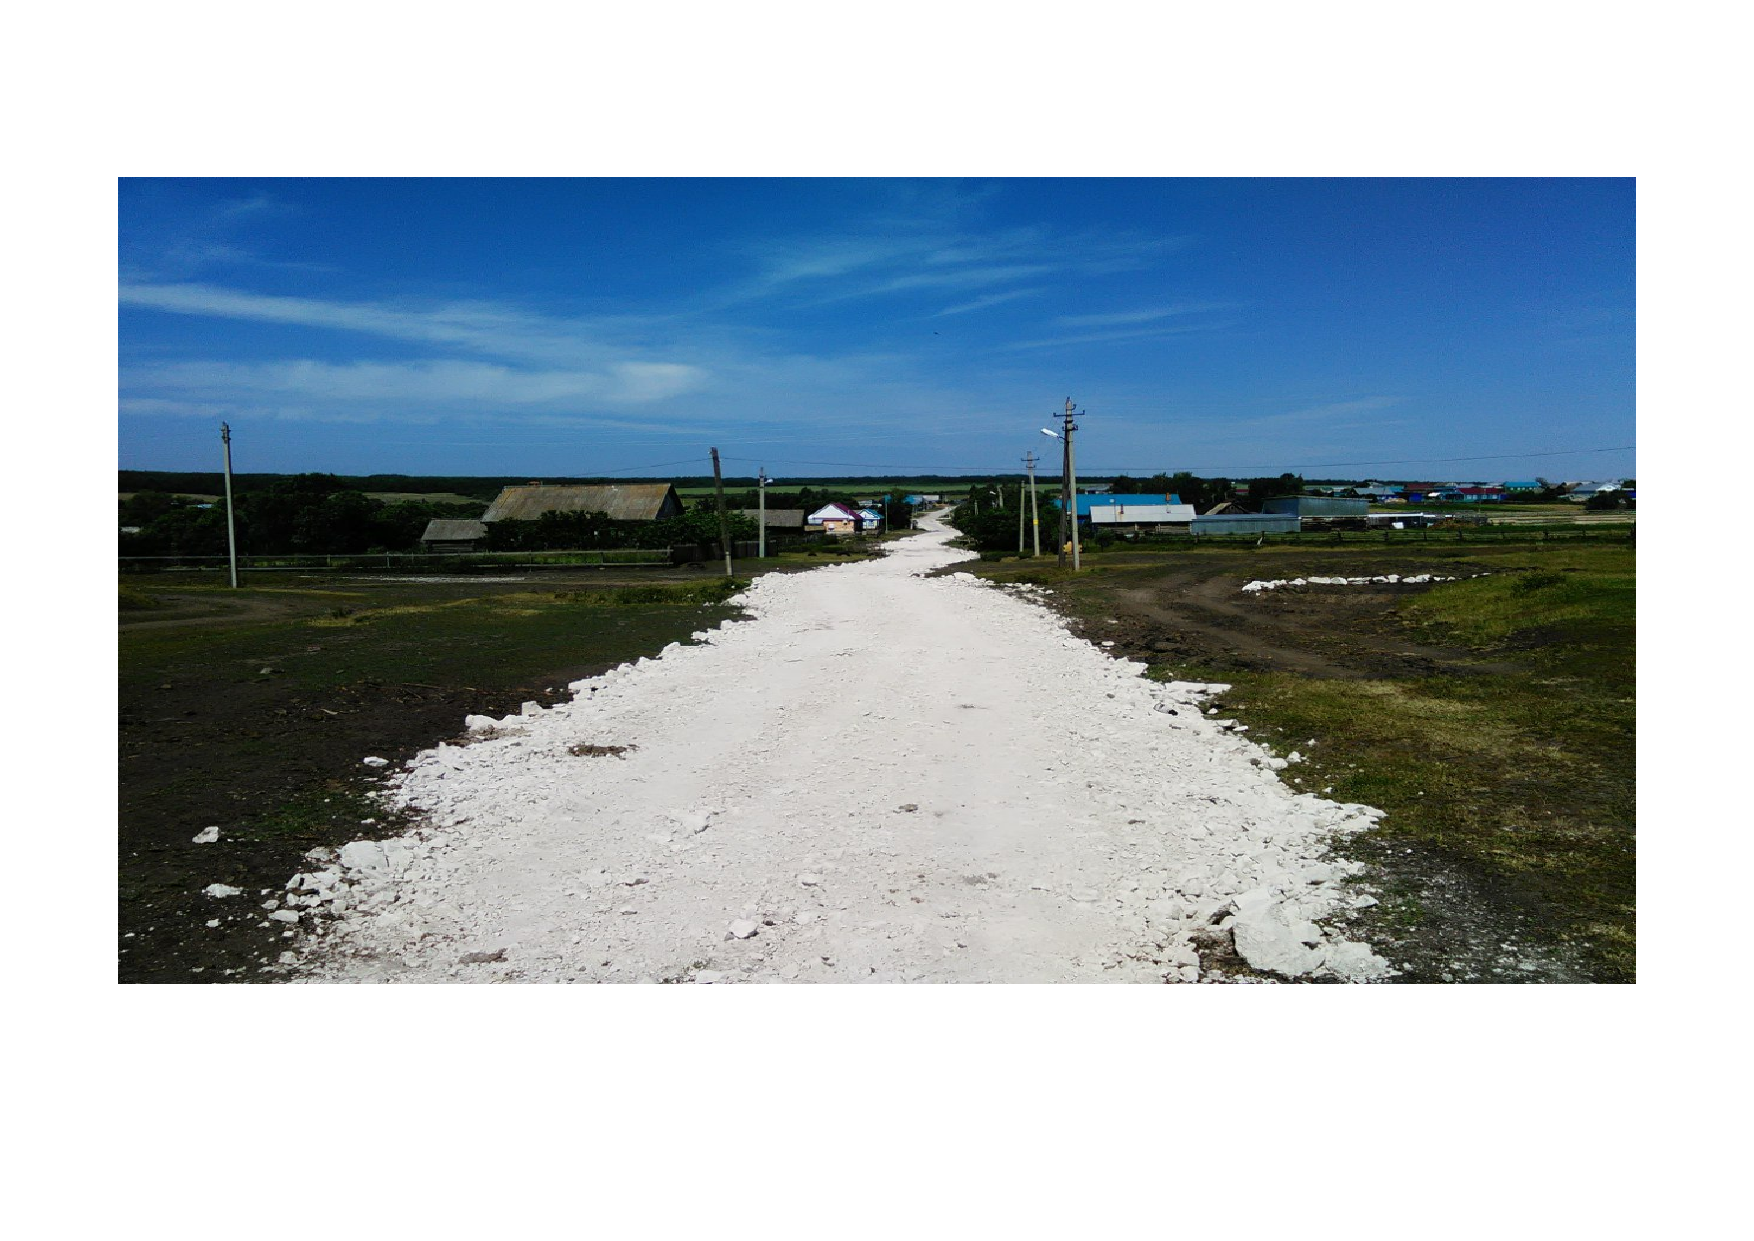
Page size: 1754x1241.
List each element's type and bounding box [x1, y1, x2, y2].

picture [118, 177, 1636, 984]
